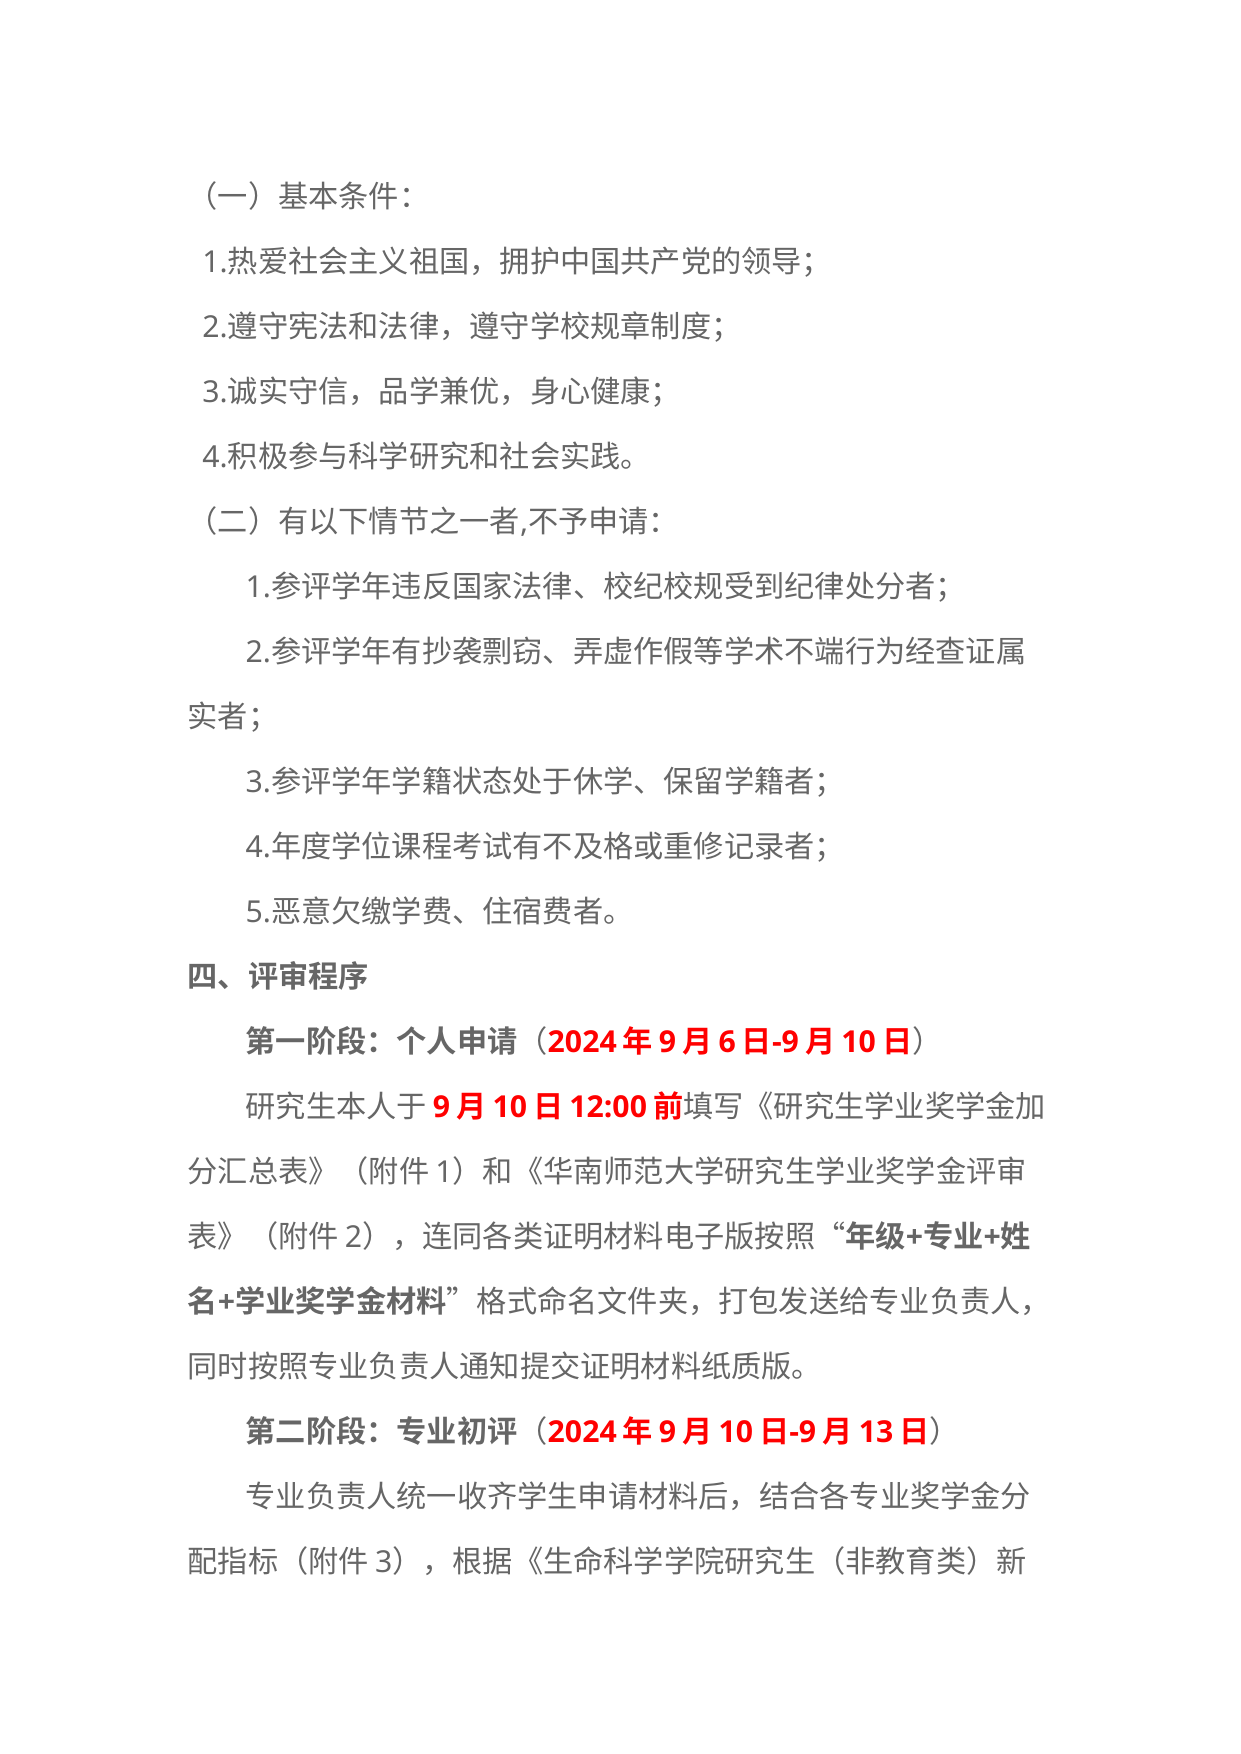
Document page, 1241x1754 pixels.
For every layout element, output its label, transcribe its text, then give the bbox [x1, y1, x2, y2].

text 5.恶意欠缴学费、住宿费者。 [187, 877, 1053, 942]
text 1.热爱社会主义祖国，拥护中国共产党的领导； [187, 227, 1053, 292]
text 四、评审程序 [187, 942, 1053, 1007]
text 2.遵守宪法和法律，遵守学校规章制度； [187, 292, 1053, 357]
text 4.积极参与科学研究和社会实践。 [187, 422, 1053, 487]
text 1.参评学年违反国家法律、校纪校规受到纪律处分者； [187, 552, 1053, 617]
text 3.诚实守信，品学兼优，身心健康； [187, 357, 1053, 422]
text 第二阶段：专业初评（2024年9月10日-9月13日） [187, 1397, 1053, 1462]
text 研究生本人于9月10日12:00前填写《研究生学业奖学金加分汇总表》（附件1）和《华南师范大学研究生学业奖学金评审表》（附件2），连同各类证明材料电子版按照“年级+专业+姓名+学业奖学金材料”格式命名文件夹，打包发送给专业负责人，同时按照专业负责人通知提交证明材料纸质版。 [187, 1072, 1053, 1397]
text 2.参评学年有抄袭剽窃、弄虚作假等学术不端行为经查证属实者； [187, 617, 1053, 747]
text 3.参评学年学籍状态处于休学、保留学籍者； [187, 747, 1053, 812]
text （一）基本条件： [187, 162, 1053, 227]
text 4.年度学位课程考试有不及格或重修记录者； [187, 812, 1053, 877]
text （二）有以下情节之一者,不予申请： [187, 487, 1053, 552]
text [187, 1462, 1053, 1592]
text 第一阶段：个人申请（2024年9月6日-9月10日） [187, 1007, 1053, 1072]
